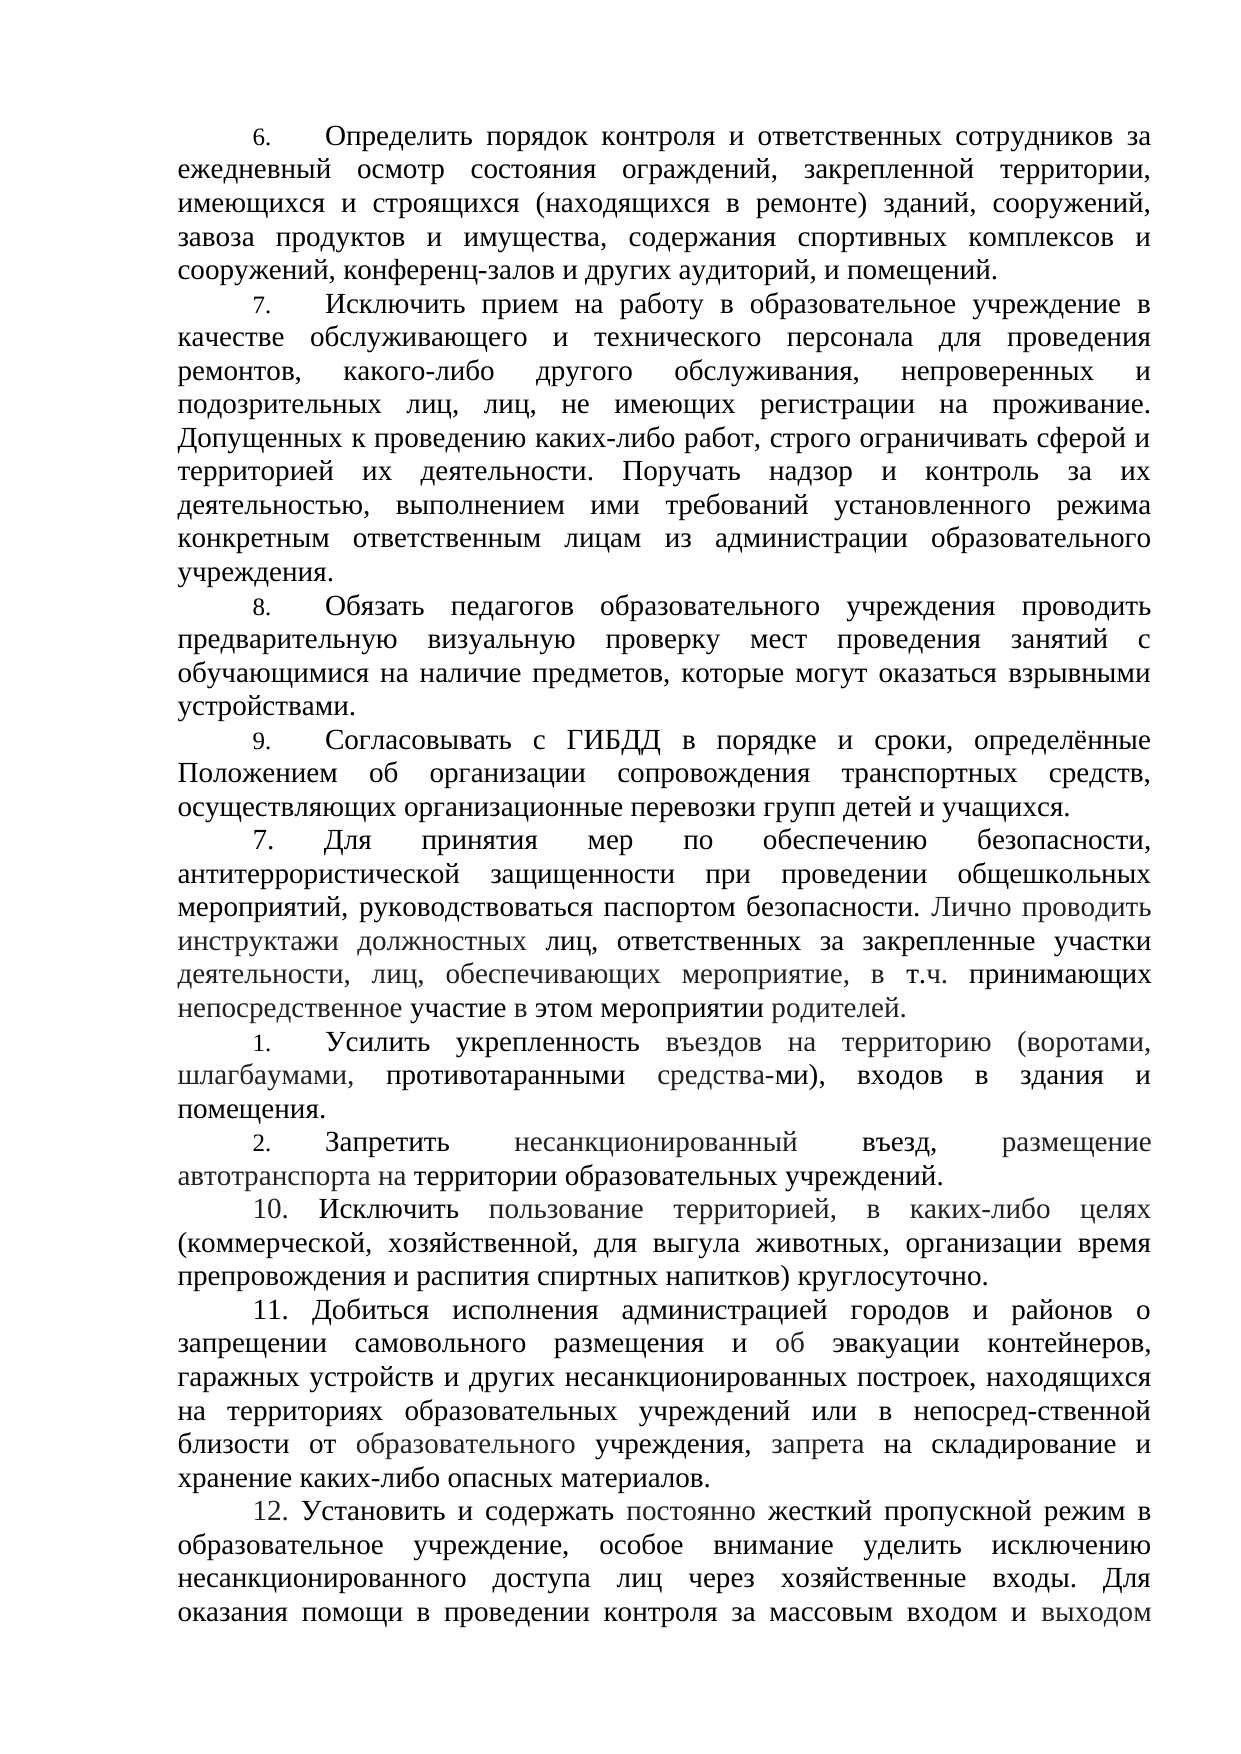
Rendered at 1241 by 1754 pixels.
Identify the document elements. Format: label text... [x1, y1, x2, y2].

list Согласовывать с ГИБДД в порядке и сроки, определённые Положением об организации сопровождения транспортных средств, осуществляющих организационные перевозки групп детей и учащихся. [177, 722, 1152, 822]
list Усилить укрепленность въездов на территорию (воротами, шлагбаумами, противотаранными средства-ми), входов в здания и помещения. [177, 1024, 1152, 1124]
list Обязать педагогов образовательного учреждения проводить предварительную визуальную проверку мест проведения занятий с обучающимися на наличие предметов, которые могут оказаться взрывными устройствами. [177, 588, 1152, 722]
list Запретить несанкционированный въезд, размещение автотранспорта на территории образовательных учреждений. [177, 1124, 1152, 1191]
list Определить порядок контроля и ответственных сотрудников за ежедневный осмотр состояния ограждений, закрепленной территории, имеющихся и строящихся (находящихся в ремонте) зданий, сооружений, завоза продуктов и имущества, содержания спортивных комплексов и сооружений, конференц-залов и других аудиторий, и помещений. [177, 118, 1152, 286]
text 11. Добиться исполнения администрацией городов и районов о запрещении самовольного размещения и об эвакуации контейнеров, гаражных устройств и других несанкционированных построек, находящихся на территориях образовательных учреждений или в непосред-ственной близости от образовательного учреждения, запрета на складирование и хранение каких-либо опасных материалов. [177, 1292, 1152, 1493]
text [177, 1493, 1152, 1627]
text 10. Исключить пользование территорией, в каких-либо целях (коммерческой, хозяйственной, для выгула животных, организации время препровождения и распития спиртных напитков) круглосуточно. [177, 1191, 1152, 1292]
text 7. Для принятия мер по обеспечению безопасности, антитеррористической защищенности при проведении общешкольных мероприятий, руководствоваться паспортом безопасности. Лично проводить инструктажи должностных лиц, ответственных за закрепленные участки деятельности, лиц, обеспечивающих мероприятие, в т.ч. принимающих непосредственное участие в этом мероприятии родителей. [177, 822, 1152, 1024]
list Исключить прием на работу в образовательное учреждение в качестве обслуживающего и технического персонала для проведения ремонтов, какого-либо другого обслуживания, непроверенных и подозрительных лиц, лиц, не имеющих регистрации на проживание. Допущенных к проведению каких-либо работ, строго ограничивать сферой и территорией их деятельности. Поручать надзор и контроль за их деятельностью, выполнением ими требований установленного режима конкретным ответственным лицам из администрации образовательного учреждения. [177, 286, 1152, 588]
